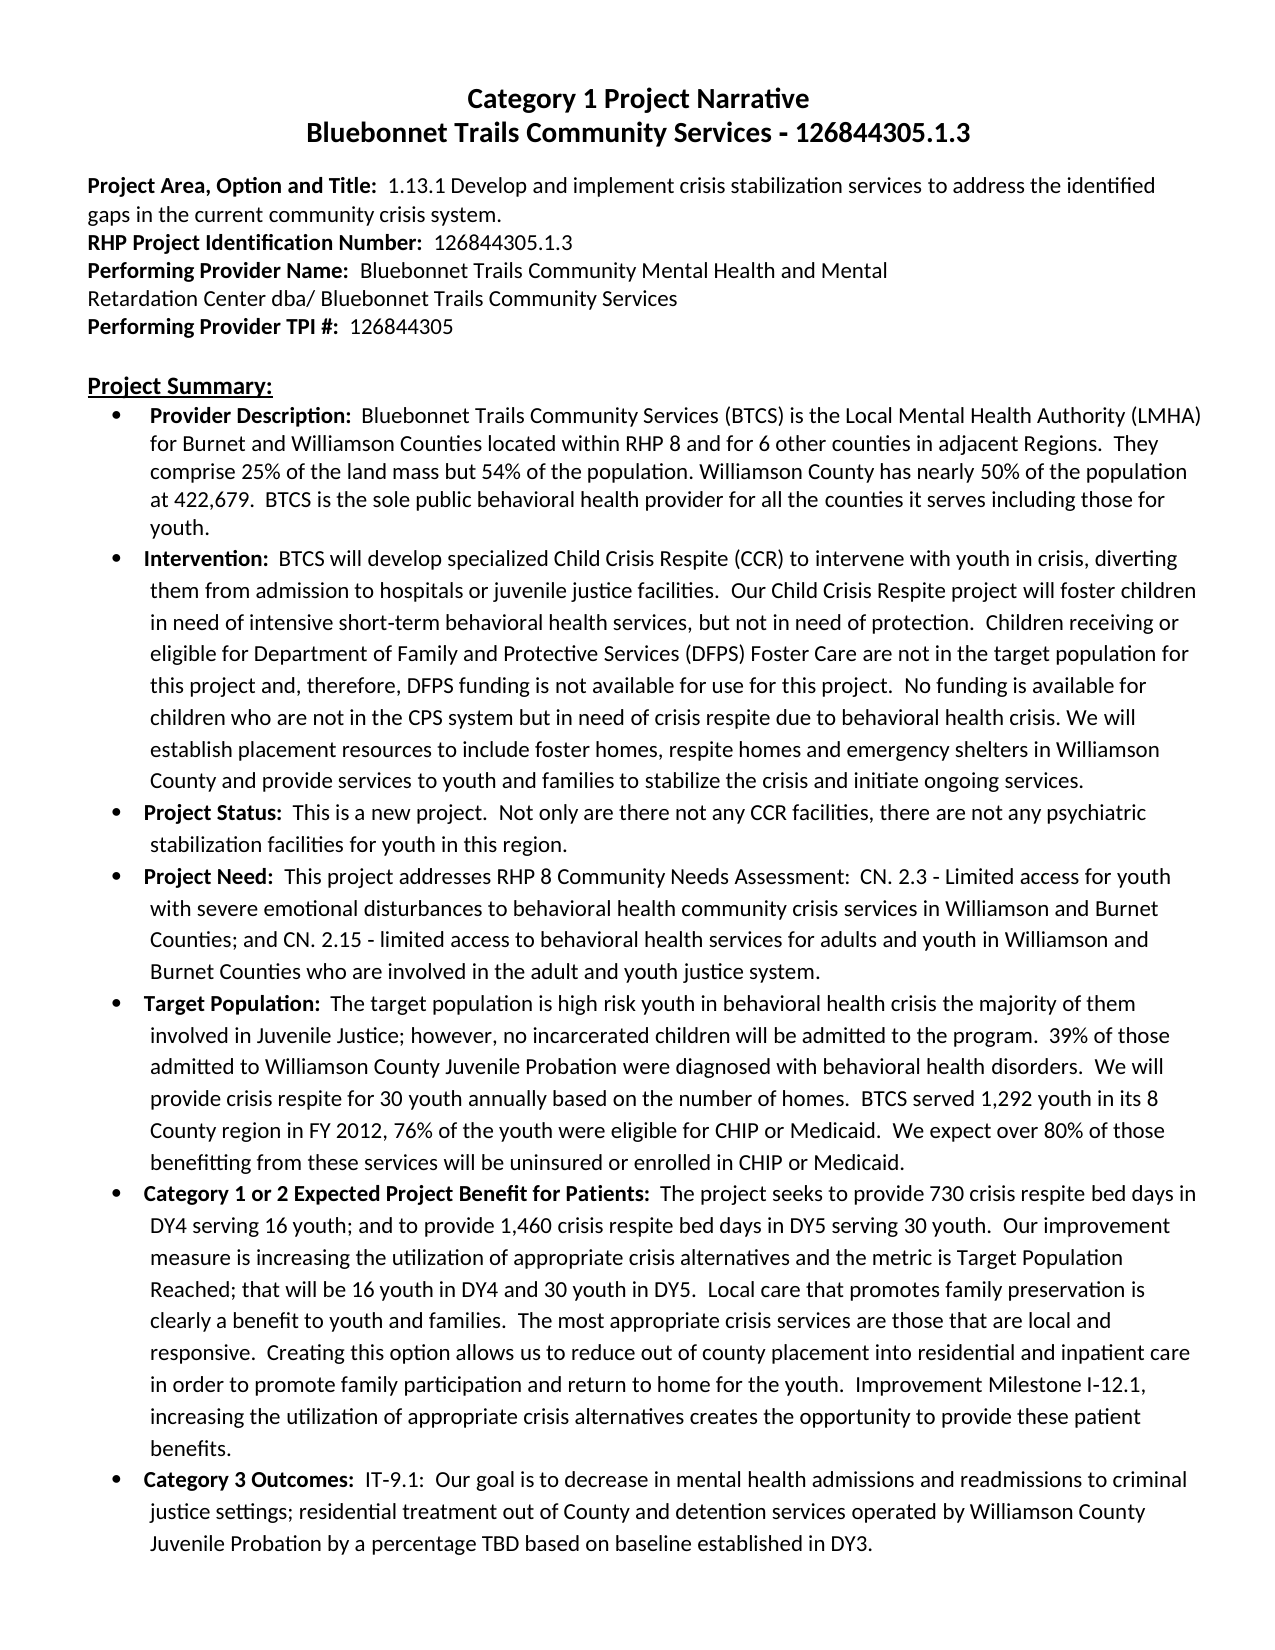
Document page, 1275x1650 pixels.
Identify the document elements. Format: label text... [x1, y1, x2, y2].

text Project Area, Option and Title: 1.13.1 Develop and implement crisis stabilization services to address the identified gaps in the current community crisis system. [87, 172, 1157, 228]
text Project Summary: [87, 370, 1202, 401]
text Performing Provider TPI #: 126844305 [87, 312, 1202, 340]
text Bluebonnet Trails Community Services ‐ 126844305.1.3 [238, 115, 1039, 151]
list Category 1 or 2 Expected Project Benefit for Patients: The project seeks to provide 730 crisis respite bed days in DY4 serving 16 youth; and to provide 1,460 crisis respite bed days in DY5 serving 30 youth. Our improvement measure is increasing the utilization of appropriate crisis alternatives and the metric is Target Population Reached; that will be 16 youth in DY4 and 30 youth in DY5. Local care that promotes family preservation is clearly a benefit to youth and families. The most appropriate crisis services are those that are local and responsive. Creating this option allows us to reduce out of county placement into residential and inpatient care in order to promote family participation and return to home for the youth. Improvement Milestone I‐12.1, increasing the utilization of appropriate crisis alternatives creates the opportunity to provide these patient benefits. [112, 1176, 1202, 1462]
text Retardation Center dba/ Bluebonnet Trails Community Services [87, 284, 1202, 312]
list Provider Description: Bluebonnet Trails Community Services (BTCS) is the Local Mental Health Authority (LMHA) for Burnet and Williamson Counties located within RHP 8 and for 6 other counties in adjacent Regions. They comprise 25% of the land mass but 54% of the population. Williamson County has nearly 50% of the population at 422,679. BTCS is the sole public behavioral health provider for all the counties it serves including those for youth. [112, 401, 1202, 541]
list Intervention: BTCS will develop specialized Child Crisis Respite (CCR) to intervene with youth in crisis, diverting them from admission to hospitals or juvenile justice facilities. Our Child Crisis Respite project will foster children in need of intensive short‐term behavioral health services, but not in need of protection. Children receiving or eligible for Department of Family and Protective Services (DFPS) Foster Care are not in the target population for this project and, therefore, DFPS funding is not available for use for this project. No funding is available for children who are not in the CPS system but in need of crisis respite due to behavioral health crisis. We will establish placement resources to include foster homes, respite homes and emergency shelters in Williamson County and provide services to youth and families to stabilize the crisis and initiate ongoing services. [112, 541, 1202, 795]
text Performing Provider Name: Bluebonnet Trails Community Mental Health and Mental [87, 256, 1202, 284]
text Category 1 Project Narrative [399, 80, 878, 115]
list Project Status: This is a new project. Not only are there not any CCR facilities, there are not any psychiatric stabilization facilities for youth in this region. [112, 795, 1202, 859]
list Target Population: The target population is high risk youth in behavioral health crisis the majority of them involved in Juvenile Justice; however, no incarcerated children will be admitted to the program. 39% of those admitted to Williamson County Juvenile Probation were diagnosed with behavioral health disorders. We will provide crisis respite for 30 youth annually based on the number of homes. BTCS served 1,292 youth in its 8 County region in FY 2012, 76% of the youth were eligible for CHIP or Medicaid. We expect over 80% of those benefitting from these services will be uninsured or enrolled in CHIP or Medicaid. [112, 986, 1202, 1176]
list Category 3 Outcomes: IT‐9.1: Our goal is to decrease in mental health admissions and readmissions to criminal justice settings; residential treatment out of County and detention services operated by Williamson County Juvenile Probation by a percentage TBD based on baseline established in DY3. [112, 1462, 1202, 1558]
text RHP Project Identification Number: 126844305.1.3 [87, 228, 1202, 256]
list Project Need: This project addresses RHP 8 Community Needs Assessment: CN. 2.3 ‐ Limited access for youth with severe emotional disturbances to behavioral health community crisis services in Williamson and Burnet Counties; and CN. 2.15 ‐ limited access to behavioral health services for adults and youth in Williamson and Burnet Counties who are involved in the adult and youth justice system. [112, 859, 1202, 986]
